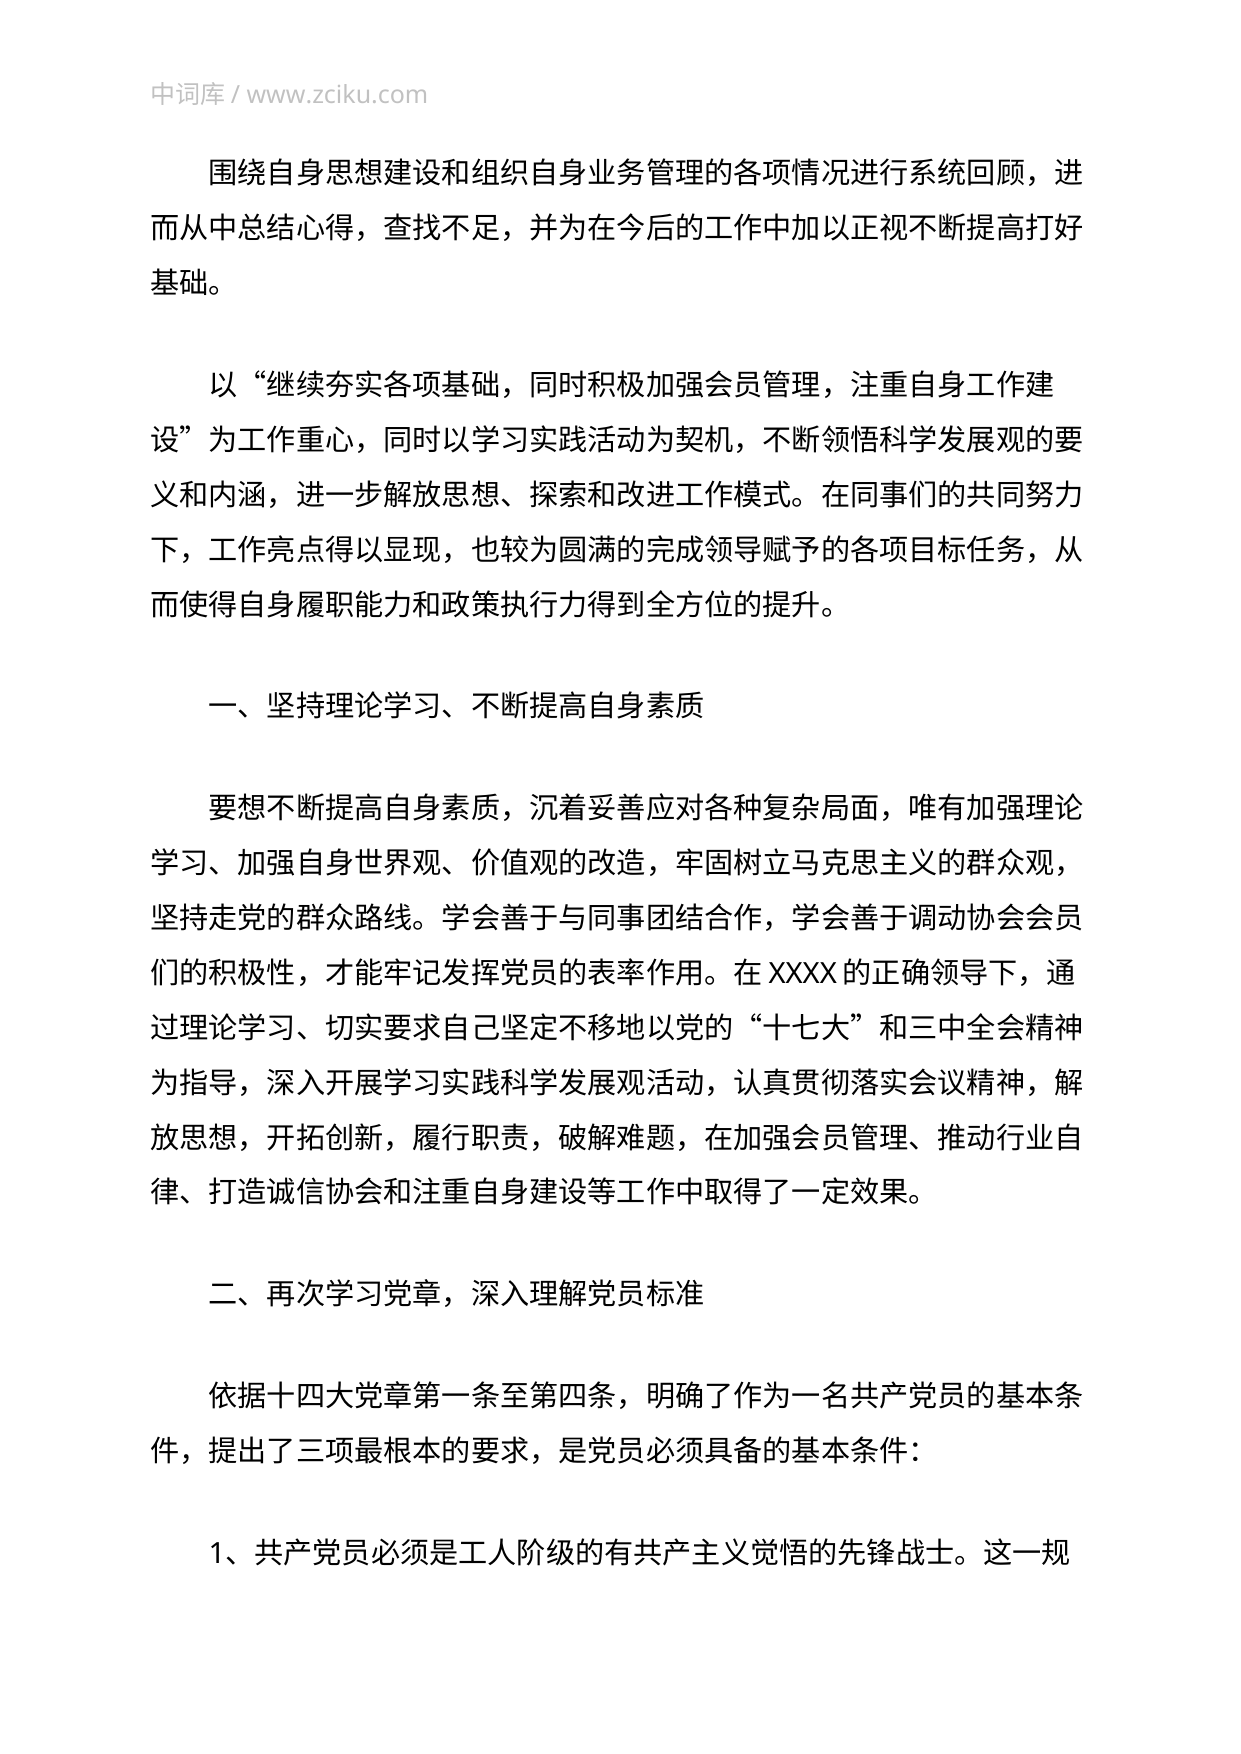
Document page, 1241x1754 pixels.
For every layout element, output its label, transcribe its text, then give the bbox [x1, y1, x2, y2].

text 二、再次学习党章，深入理解党员标准 [150, 1271, 1090, 1313]
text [150, 1529, 1090, 1572]
text 依据十四大党章第一条至第四条，明确了作为一名共产党员的基本条件，提出了三项最根本的要求，是党员必须具备的基本条件： [150, 1373, 1090, 1470]
text 以“继续夯实各项基础，同时积极加强会员管理，注重自身工作建设”为工作重心，同时以学习实践活动为契机，不断领悟科学发展观的要义和内涵，进一步解放思想、探索和改进工作模式。在同事们的共同努力下，工作亮点得以显现，也较为圆满的完成领导赋予的各项目标任务，从而使得自身履职能力和政策执行力得到全方位的提升。 [150, 362, 1090, 623]
text 一、坚持理论学习、不断提高自身素质 [150, 683, 1090, 725]
text 围绕自身思想建设和组织自身业务管理的各项情况进行系统回顾，进而从中总结心得，查找不足，并为在今后的工作中加以正视不断提高打好基础。 [150, 150, 1090, 302]
text 要想不断提高自身素质，沉着妥善应对各种复杂局面，唯有加强理论学习、加强自身世界观、价值观的改造，牢固树立马克思主义的群众观，坚持走党的群众路线。学会善于与同事团结合作，学会善于调动协会会员们的积极性，才能牢记发挥党员的表率作用。在XXXX的正确领导下，通过理论学习、切实要求自己坚定不移地以党的“十七大”和三中全会精神为指导，深入开展学习实践科学发展观活动，认真贯彻落实会议精神，解放思想，开拓创新，履行职责，破解难题，在加强会员管理、推动行业自律、打造诚信协会和注重自身建设等工作中取得了一定效果。 [150, 785, 1090, 1211]
